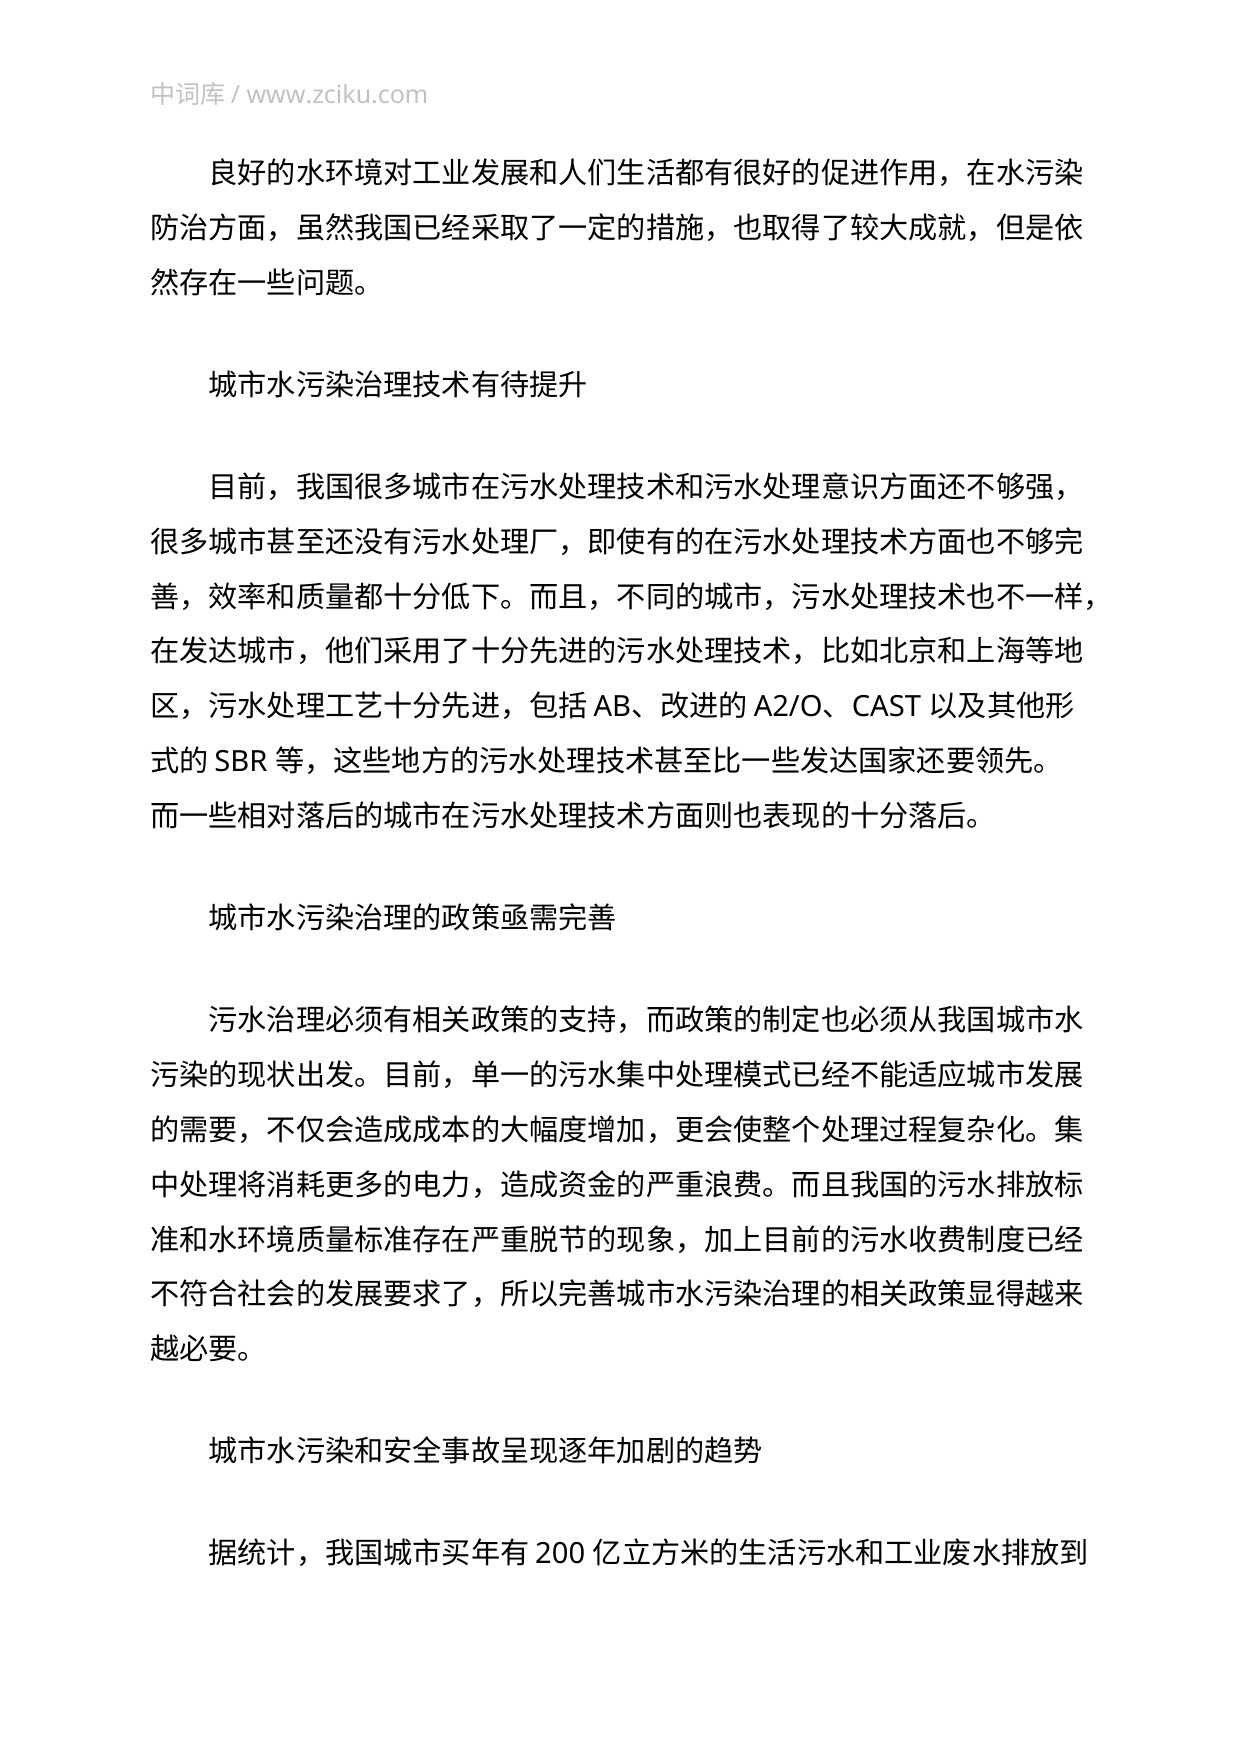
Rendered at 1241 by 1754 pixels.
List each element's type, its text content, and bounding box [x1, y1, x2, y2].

text 城市水污染治理的政策亟需完善 [150, 895, 1090, 937]
text 良好的水环境对工业发展和人们生活都有很好的促进作用，在水污染防治方面，虽然我国已经采取了一定的措施，也取得了较大成就，但是依然存在一些问题。 [150, 150, 1090, 302]
text 城市水污染和安全事故呈现逐年加剧的趋势 [150, 1428, 1090, 1470]
text 目前，我国很多城市在污水处理技术和污水处理意识方面还不够强，很多城市甚至还没有污水处理厂，即使有的在污水处理技术方面也不够完善，效率和质量都十分低下。而且，不同的城市，污水处理技术也不一样，在发达城市，他们采用了十分先进的污水处理技术，比如北京和上海等地区，污水处理工艺十分先进，包括AB、改进的A2/O、CAST 以及其他形式的SBR 等，这些地方的污水处理技术甚至比一些发达国家还要领先。而一些相对落后的城市在污水处理技术方面则也表现的十分落后。 [150, 463, 1090, 835]
text 城市水污染治理技术有待提升 [150, 362, 1090, 404]
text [150, 1529, 1090, 1572]
text 污水治理必须有相关政策的支持，而政策的制定也必须从我国城市水污染的现状出发。目前，单一的污水集中处理模式已经不能适应城市发展的需要，不仅会造成成本的大幅度增加，更会使整个处理过程复杂化。集中处理将消耗更多的电力，造成资金的严重浪费。而且我国的污水排放标准和水环境质量标准存在严重脱节的现象，加上目前的污水收费制度已经不符合社会的发展要求了，所以完善城市水污染治理的相关政策显得越来越必要。 [150, 996, 1090, 1368]
